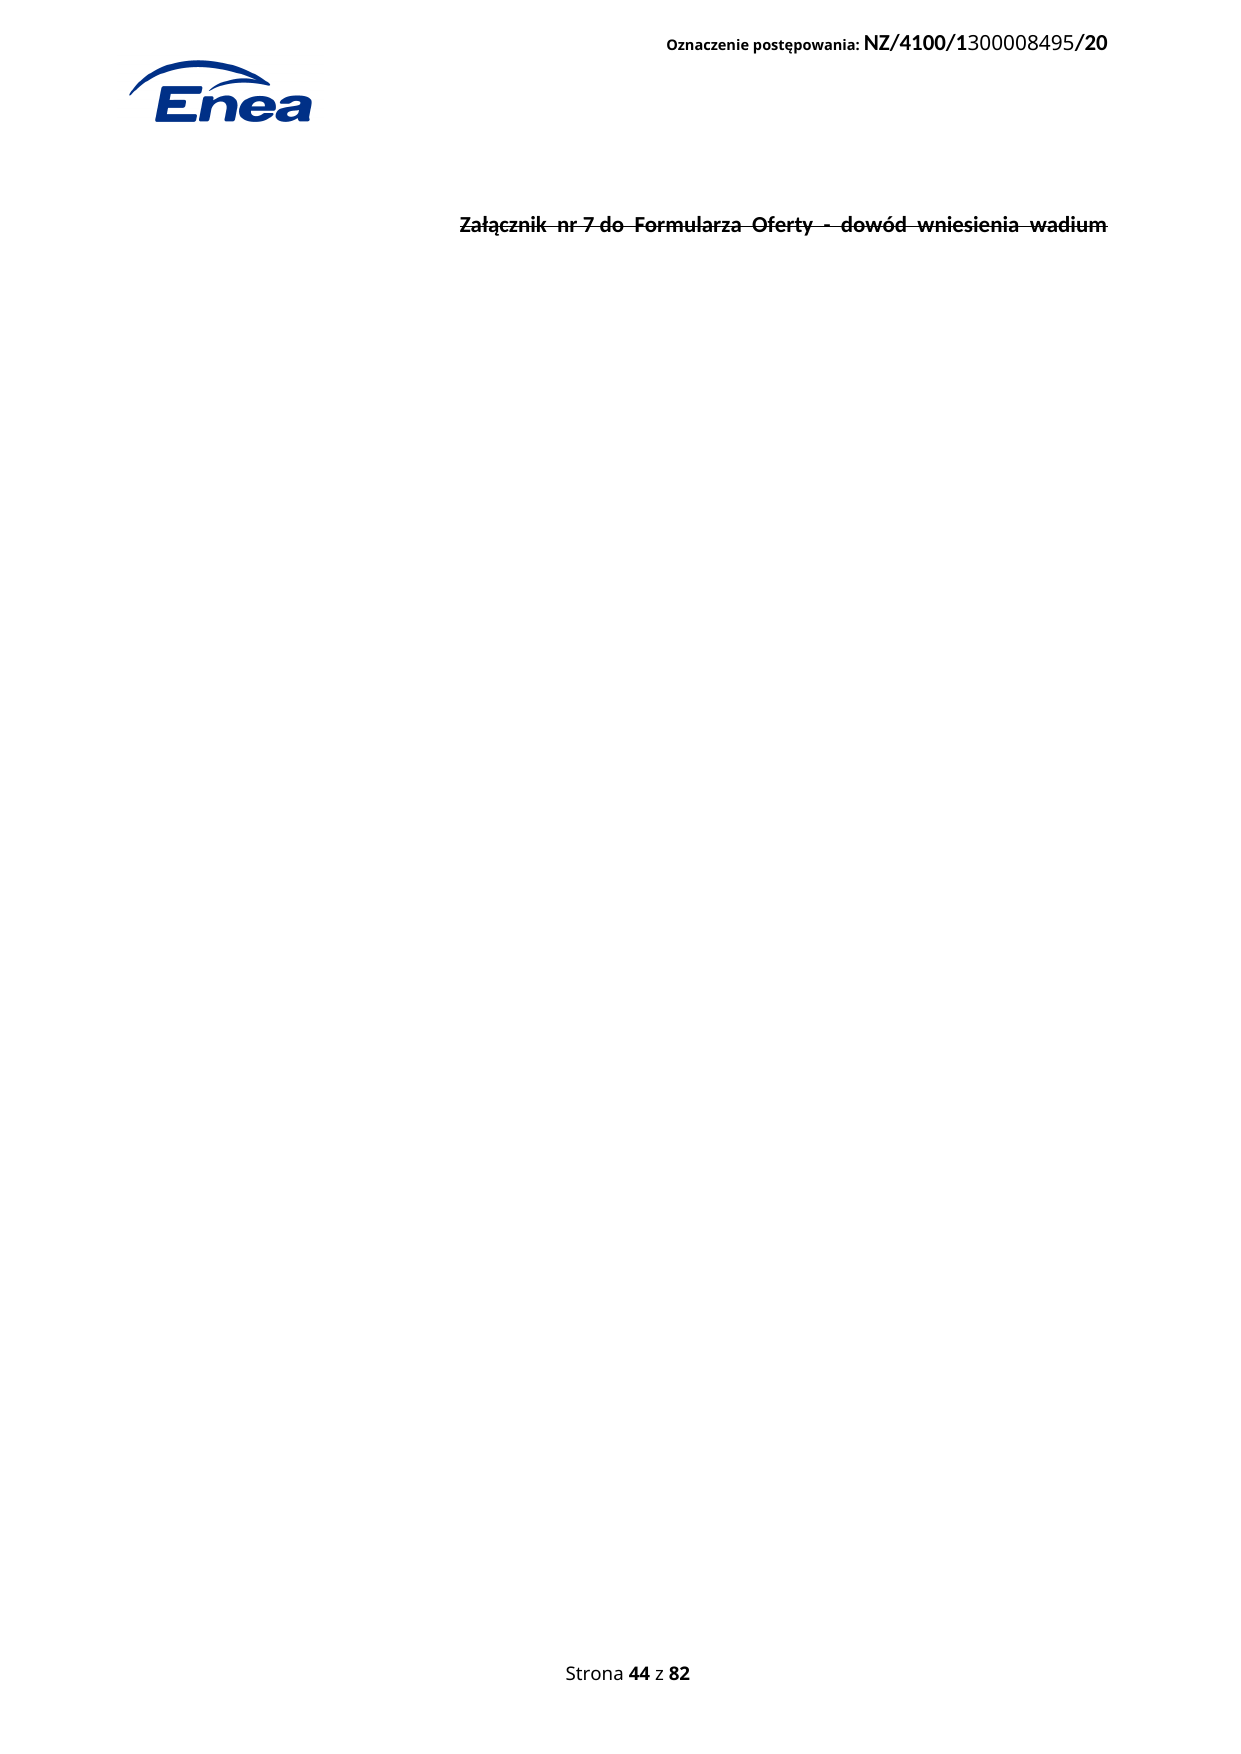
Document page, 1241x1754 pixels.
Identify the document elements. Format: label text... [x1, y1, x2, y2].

picture [117, 50, 324, 124]
text Załącznik nr 7 do Formularza Oferty - dowód wniesienia wadium [148, 210, 1107, 238]
